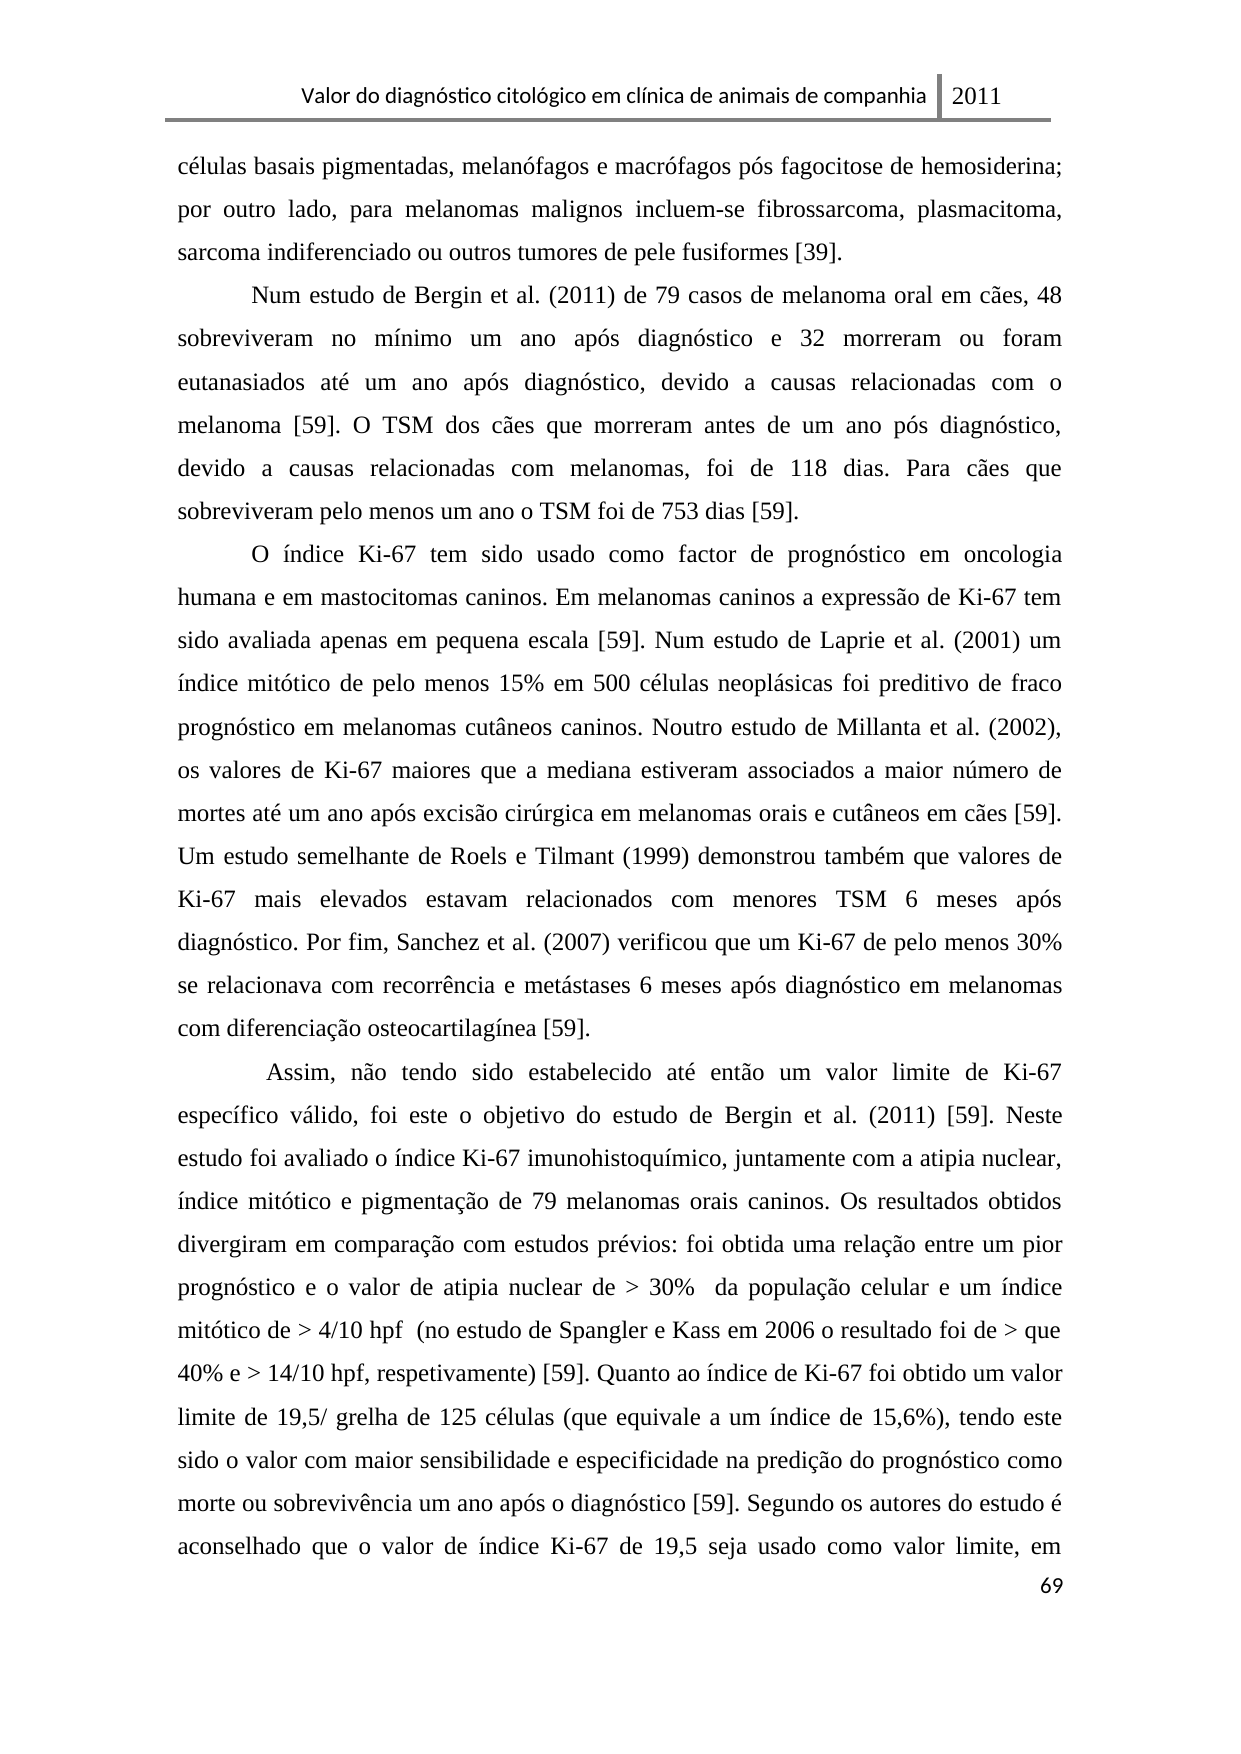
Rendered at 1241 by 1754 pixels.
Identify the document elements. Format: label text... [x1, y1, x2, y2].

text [177, 151, 1063, 266]
text O índice Ki-67 tem sido usado como factor de prognóstico em oncologia humana e em mastocitomas caninos. Em melanomas caninos a expressão de Ki-67 tem sido avaliada apenas em pequena escala [59]. Num estudo de Laprie et al. (2001) um índice mitótico de pelo menos 15% em 500 células neoplásicas foi preditivo de fraco prognóstico em melanomas cutâneos caninos. Noutro estudo de Millanta et al. (2002), os valores de Ki-67 maiores que a mediana estiveram associados a maior número de mortes até um ano após excisão cirúrgica em melanomas orais e cutâneos em cães [59]. Um estudo semelhante de Roels e Tilmant (1999) demonstrou também que valores de Ki-67 mais elevados estavam relacionados com menores TSM 6 meses após diagnóstico. Por fim, Sanchez et al. (2007) verificou que um Ki-67 de pelo menos 30% se relacionava com recorrência e metástases 6 meses após diagnóstico em melanomas com diferenciação osteocartilagínea [59]. [177, 539, 1063, 1042]
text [177, 1057, 1063, 1560]
text Num estudo de Bergin et al. (2011) de 79 casos de melanoma oral em cães, 48 sobreviveram no mínimo um ano após diagnóstico e 32 morreram ou foram eutanasiados até um ano após diagnóstico, devido a causas relacionadas com o melanoma [59]. O TSM dos cães que morreram antes de um ano pós diagnóstico, devido a causas relacionadas com melanomas, foi de 118 dias. Para cães que sobreviveram pelo menos um ano o TSM foi de 753 dias [59]. [177, 280, 1063, 525]
